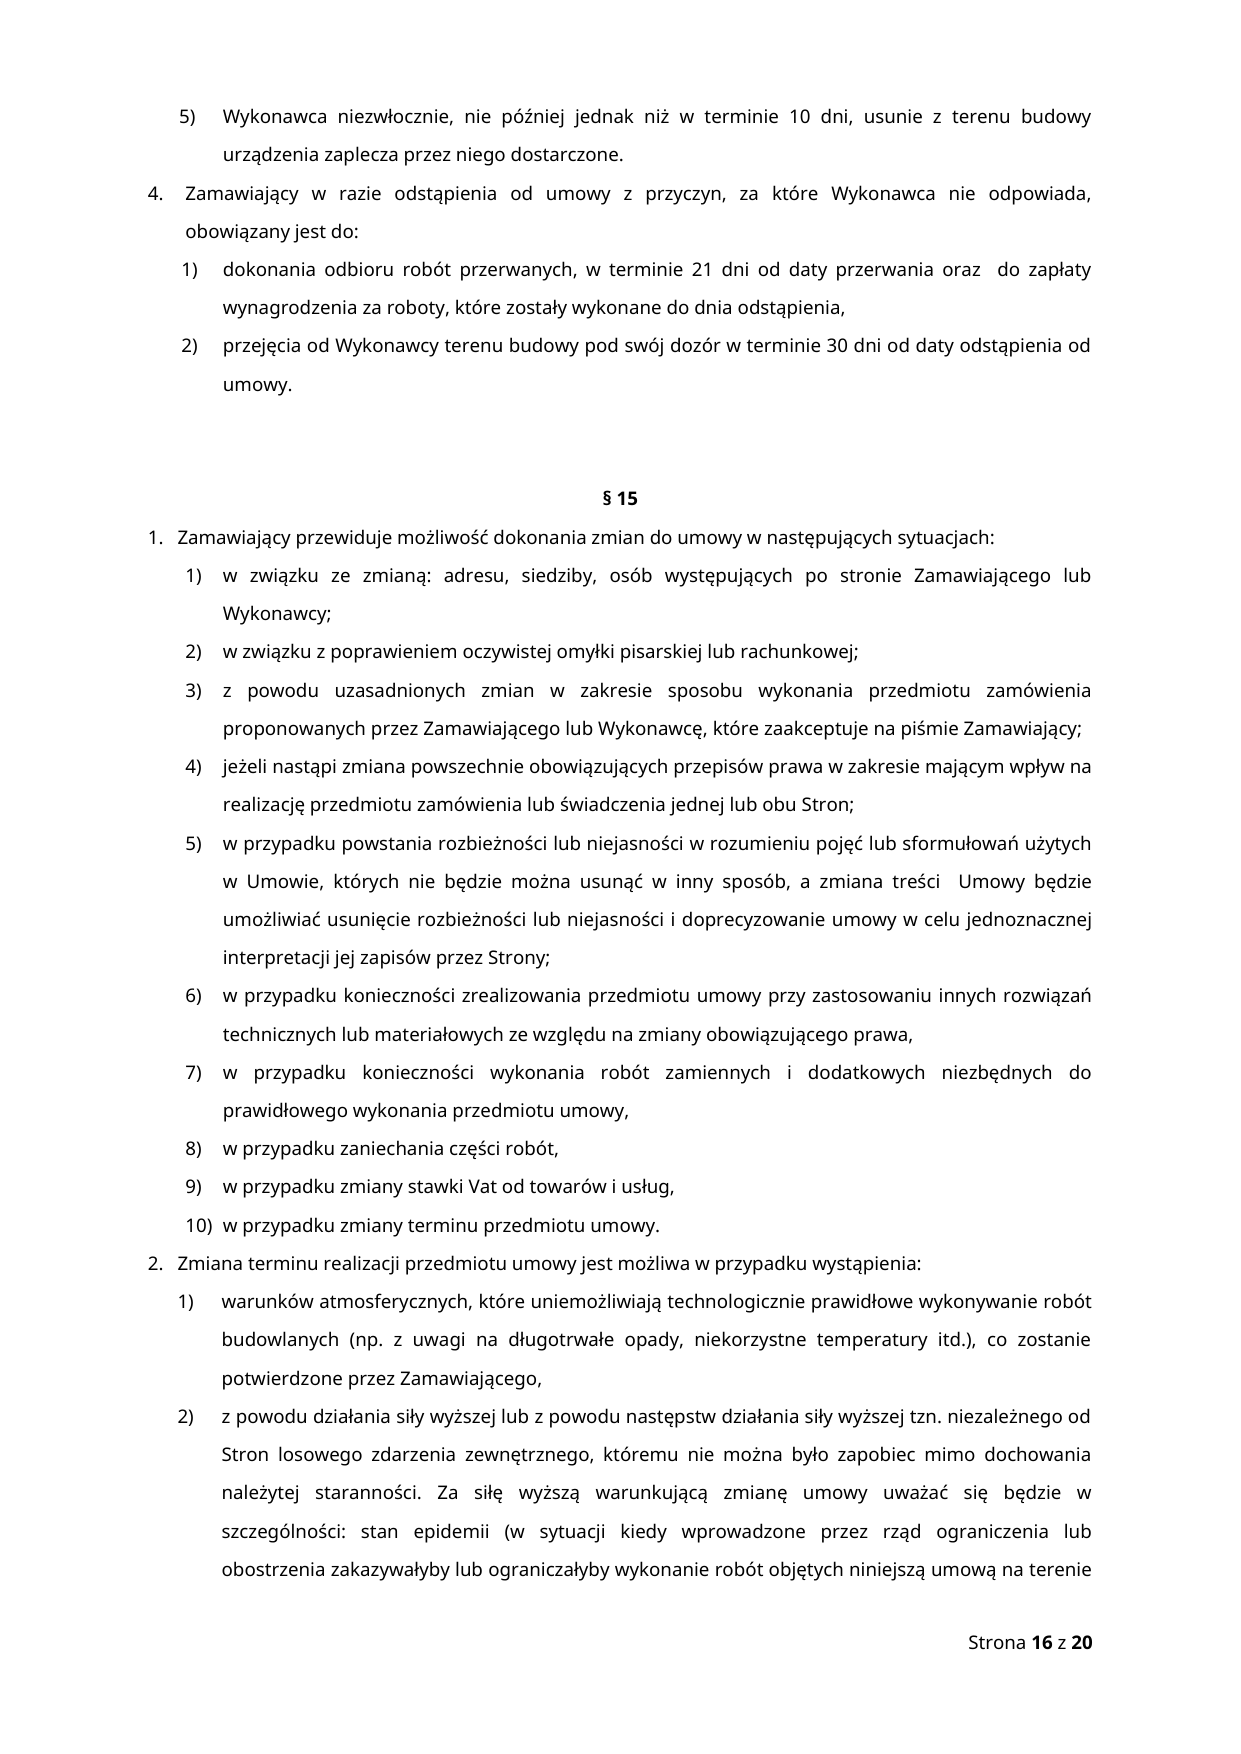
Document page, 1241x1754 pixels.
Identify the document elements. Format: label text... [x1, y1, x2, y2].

list w przypadku zaniechania części robót, [185, 1136, 1093, 1161]
list przejęcia od Wykonawcy terenu budowy pod swój dozór w terminie 30 dni od daty odstąpienia od umowy. [181, 333, 1093, 397]
list w związku z poprawieniem oczywistej omyłki pisarskiej lub rachunkowej; [185, 639, 1093, 664]
list w przypadku zmiany stawki Vat od towarów i usług, [185, 1174, 1093, 1199]
list jeżeli nastąpi zmiana powszechnie obowiązujących przepisów prawa w zakresie mającym wpływ na realizację przedmiotu zamówienia lub świadczenia jednej lub obu Stron; [185, 753, 1093, 817]
list w przypadku konieczności wykonania robót zamiennych i dodatkowych niezbędnych do prawidłowego wykonania przedmiotu umowy, [185, 1059, 1093, 1123]
list warunków atmosferycznych, które uniemożliwiają technologicznie prawidłowe wykonywanie robót budowlanych (np. z uwagi na długotrwałe opady, niekorzystne temperatury itd.), co zostanie potwierdzone przez Zamawiającego, [177, 1288, 1093, 1391]
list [177, 1403, 1093, 1582]
list Zamawiający przewiduje możliwość dokonania zmian do umowy w następujących sytuacjach: [148, 524, 1093, 549]
list z powodu uzasadnionych zmian w zakresie sposobu wykonania przedmiotu zamówienia proponowanych przez Zamawiającego lub Wykonawcę, które zaakceptuje na piśmie Zamawiający; [185, 677, 1093, 741]
text 4. Zamawiający w razie odstąpienia od umowy z przyczyn, za które Wykonawca nie odpowiada, obowiązany jest do: [148, 180, 1093, 244]
list w przypadku powstania rozbieżności lub niejasności w rozumieniu pojęć lub sformułowań użytych w Umowie, których nie będzie można usunąć w inny sposób, a zmiana treści Umowy będzie umożliwiać usunięcie rozbieżności lub niejasności i doprecyzowanie umowy w celu jednoznacznej interpretacji jej zapisów przez Strony; [185, 830, 1093, 970]
list dokonania odbioru robót przerwanych, w terminie 21 dni od daty przerwania oraz do zapłaty wynagrodzenia za roboty, które zostały wykonane do dnia odstąpienia, [181, 256, 1093, 320]
text § 15 [148, 486, 1093, 511]
list w przypadku zmiany terminu przedmiotu umowy. [185, 1212, 1093, 1238]
list Zmiana terminu realizacji przedmiotu umowy jest możliwa w przypadku wystąpienia: [148, 1250, 1093, 1276]
list w przypadku konieczności zrealizowania przedmiotu umowy przy zastosowaniu innych rozwiązań technicznych lub materiałowych ze względu na zmiany obowiązującego prawa, [185, 983, 1093, 1046]
list Wykonawca niezwłocznie, nie później jednak niż w terminie 10 dni, usunie z terenu budowy urządzenia zaplecza przez niego dostarczone. [179, 103, 1093, 167]
list w związku ze zmianą: adresu, siedziby, osób występujących po stronie Zamawiającego lub Wykonawcy; [185, 562, 1093, 626]
